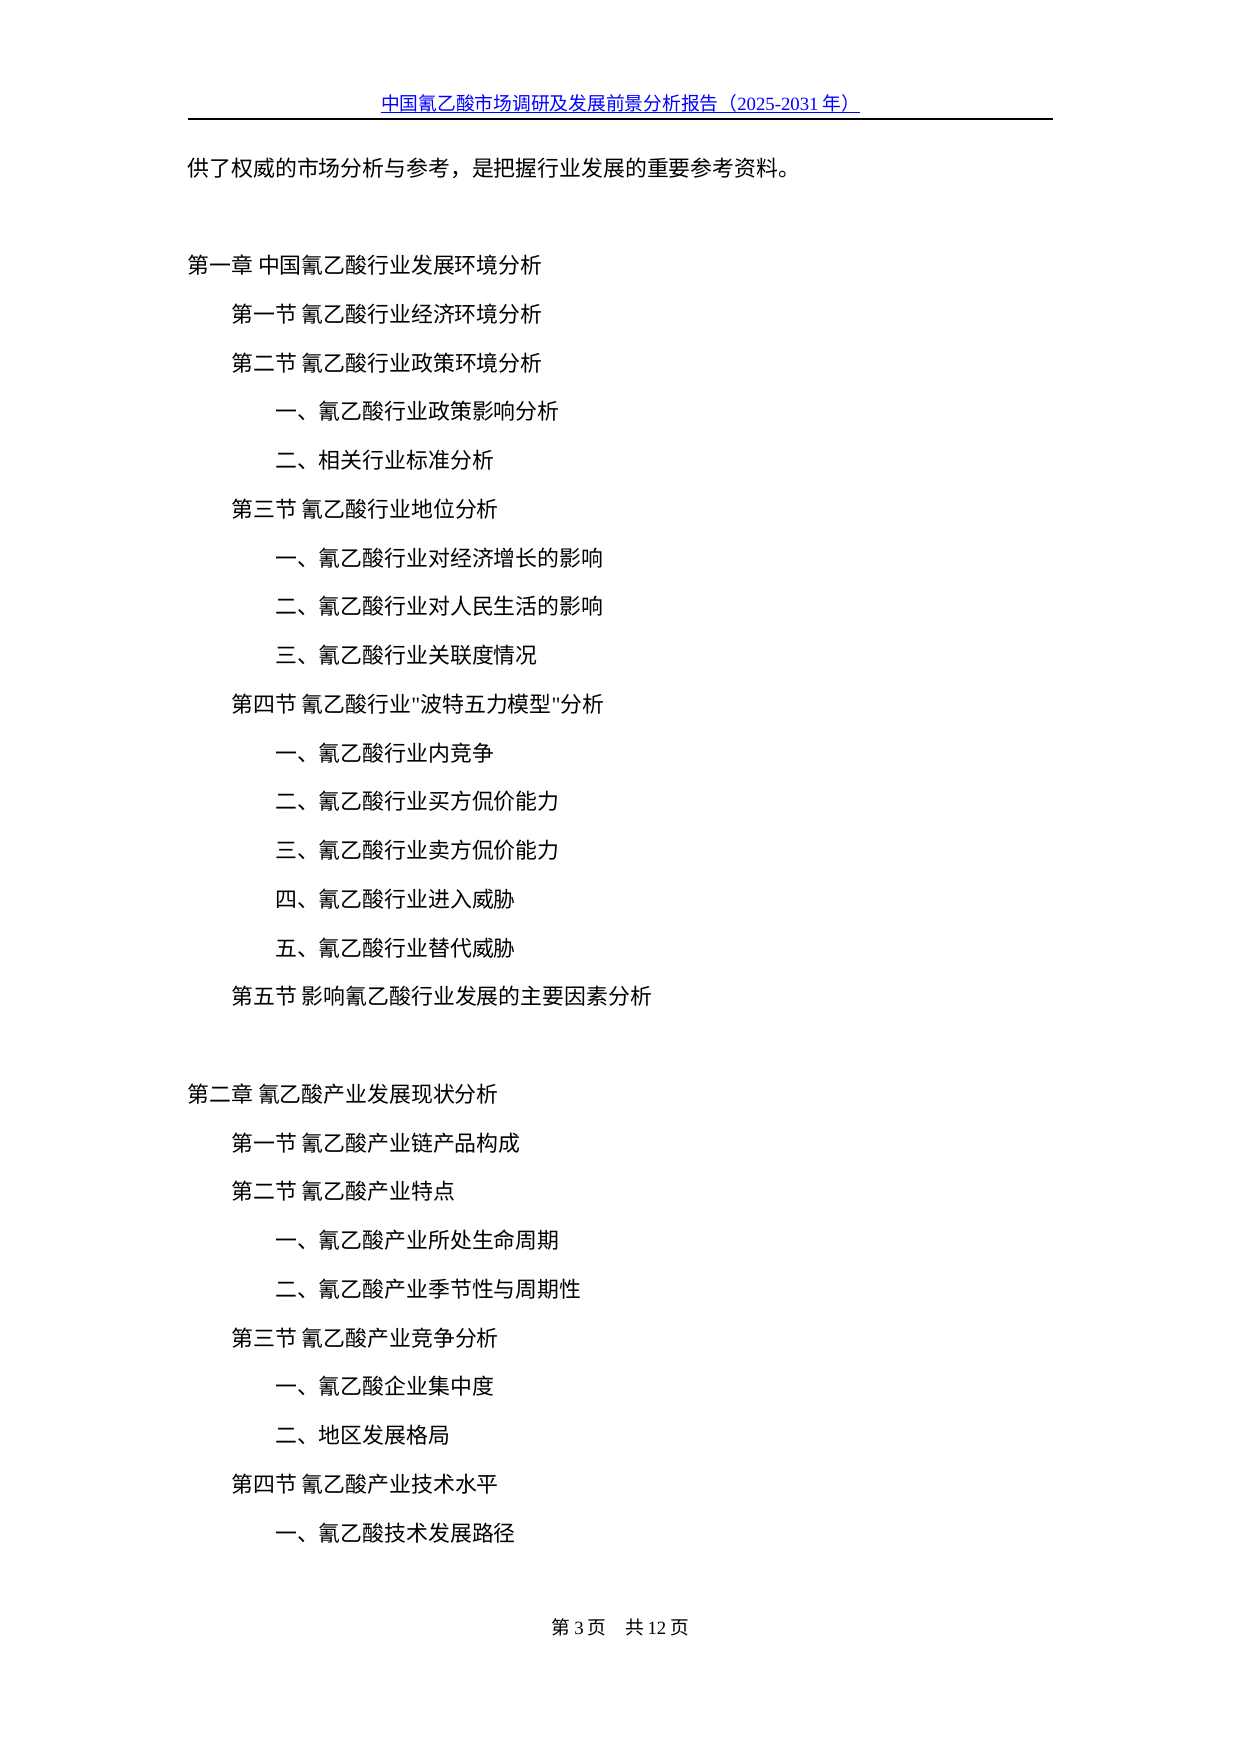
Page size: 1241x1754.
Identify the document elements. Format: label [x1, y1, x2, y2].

text [187, 150, 1053, 1548]
